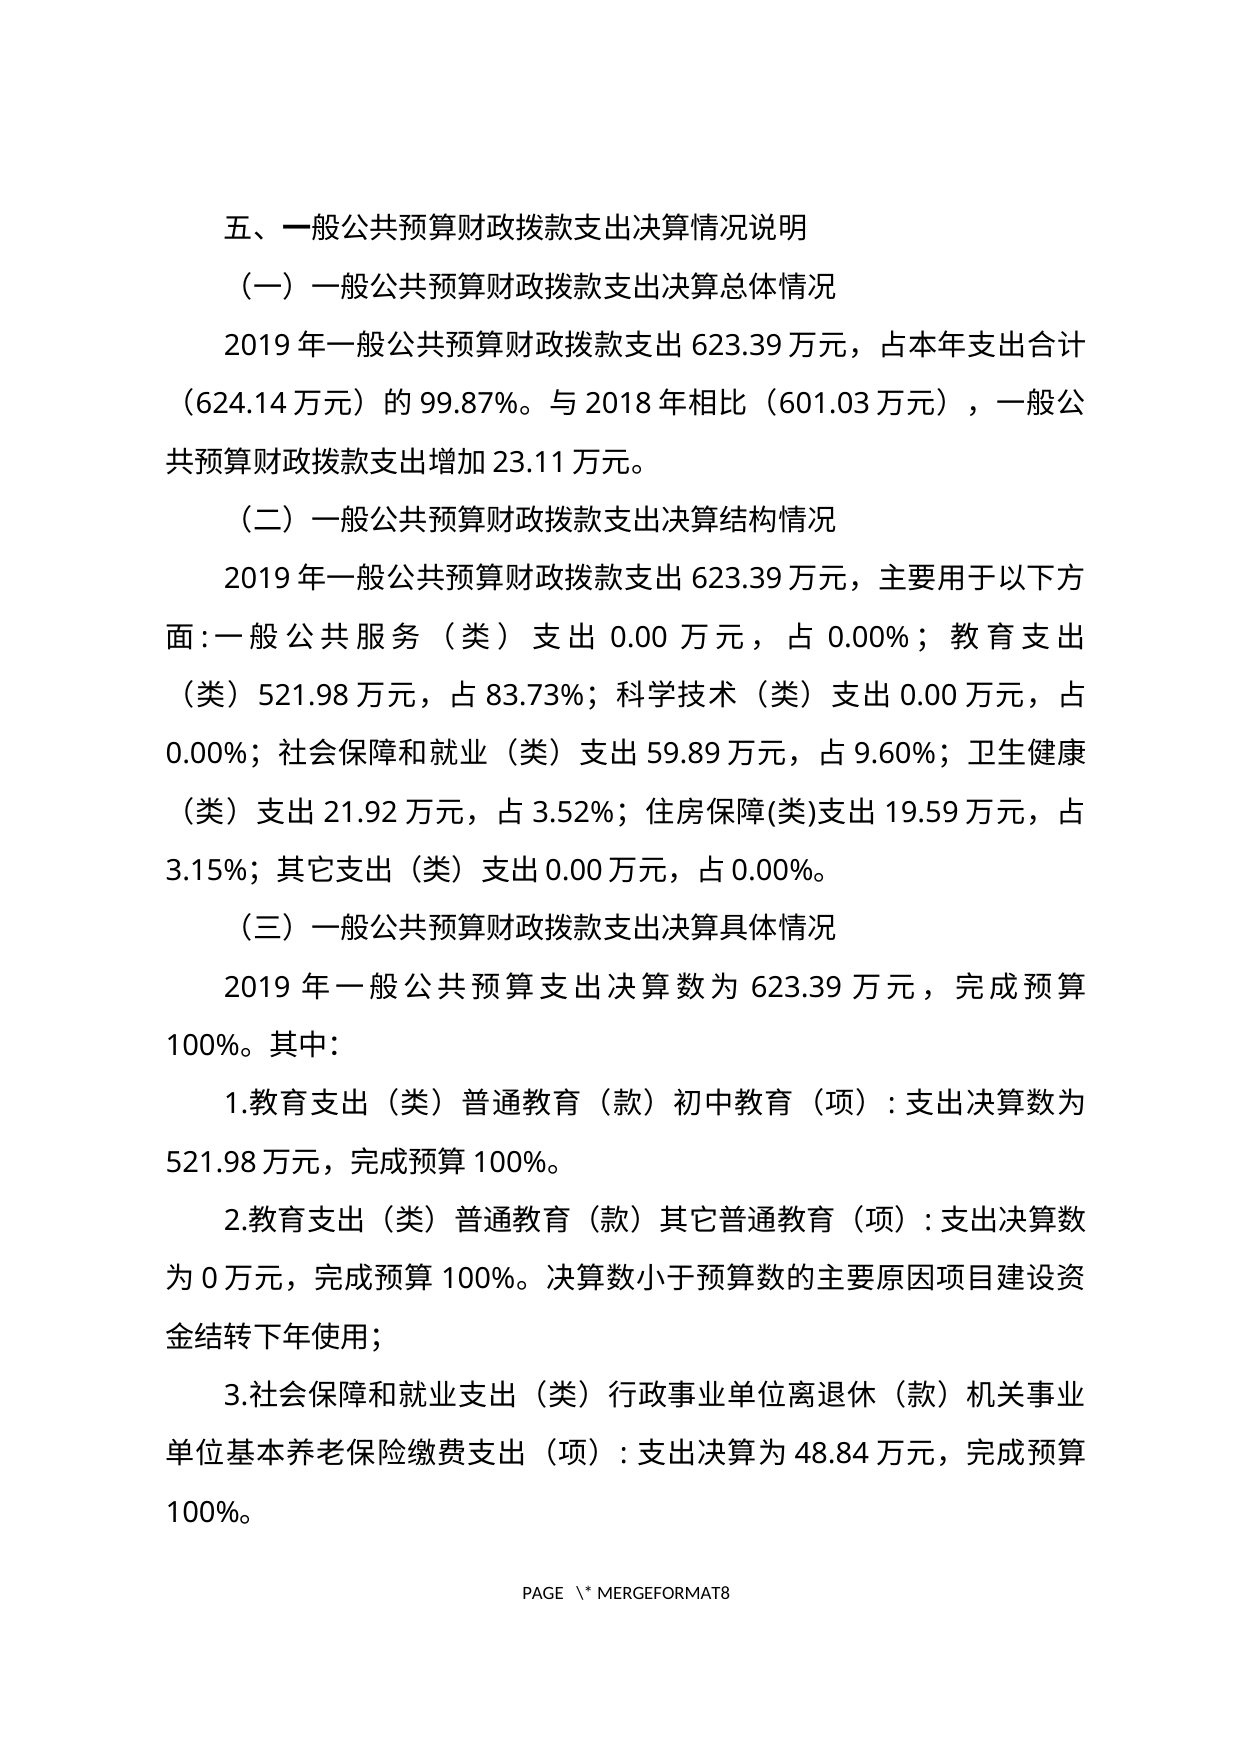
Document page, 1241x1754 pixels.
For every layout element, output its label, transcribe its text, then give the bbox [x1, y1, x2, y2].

text （一）一般公共预算财政拨款支出决算总体情况 [165, 251, 1087, 309]
text 2019年一般公共预算财政拨款支出623.39万元，占本年支出合计（624.14万元）的99.87%。与2018年相比（601.03万元），一般公共预算财政拨款支出增加23.11万元。 [165, 309, 1087, 484]
text 2.教育支出（类）普通教育（款）其它普通教育（项）: 支出决算数为0万元，完成预算100%。决算数小于预算数的主要原因项目建设资金结转下年使用； [165, 1184, 1087, 1359]
text （二）一般公共预算财政拨款支出决算结构情况 [165, 484, 1087, 542]
text 2019年一般公共预算财政拨款支出623.39万元，主要用于以下方面:一般公共服务（类）支出0.00万元，占0.00%；教育支出（类）521.98万元，占83.73%；科学技术（类）支出0.00万元，占0.00%；社会保障和就业（类）支出59.89万元，占9.60%；卫生健康（类）支出21.92万元，占3.52%；住房保障(类)支出19.59万元，占3.15%；其它支出（类）支出0.00万元，占0.00%。 [165, 542, 1087, 892]
text 2019年一般公共预算支出决算数为623.39万元，完成预算100%。其中： [165, 951, 1087, 1067]
text （三）一般公共预算财政拨款支出决算具体情况 [165, 892, 1087, 951]
text 3.社会保障和就业支出（类）行政事业单位离退休（款）机关事业单位基本养老保险缴费支出（项）: 支出决算为48.84万元，完成预算100%。 [165, 1359, 1087, 1534]
text 五、一般公共预算财政拨款支出决算情况说明 [165, 192, 1087, 251]
list 1.教育支出（类）普通教育（款）初中教育（项）: 支出决算数为521.98万元，完成预算100%。 [165, 1067, 1087, 1184]
